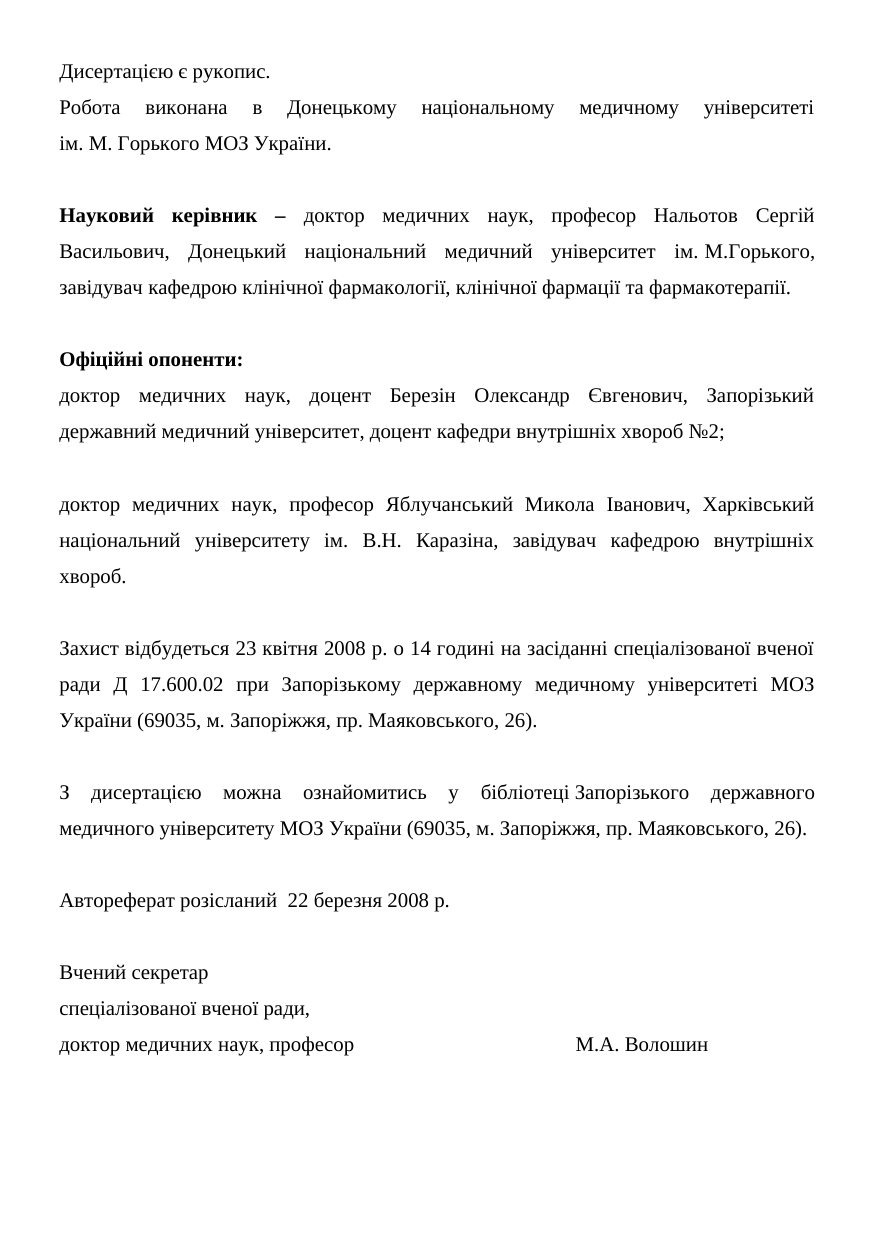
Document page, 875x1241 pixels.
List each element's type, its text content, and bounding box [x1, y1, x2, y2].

text доктор медичних наук, доцент Березін Олександр Євгенович, Запорізький державний медичний університет, доцент кафедри внутрішніх хвороб №2; [59, 383, 815, 443]
text Вчений секретар [59, 960, 815, 984]
text З дисертацією можна ознайомитись у бібліотеці Запорізького державного медичного університету МОЗ України (69035, м. Запоріжжя, пр. Маяковського, 26). [59, 780, 815, 840]
text Робота виконана в Донецькому національному медичному університеті ім. М. Горького МОЗ України. [59, 95, 815, 155]
text Дисертацією є рукопис. [59, 59, 815, 83]
text спеціалізованої вченої ради, [59, 996, 815, 1020]
text доктор медичних наук, професор Яблучанський Микола Іванович, Харківський національний університету ім. В.Н. Каразіна, завідувач кафедрою внутрішніх хвороб. [59, 492, 815, 588]
text доктор медичних наук, професор М.А. Волошин [59, 1032, 815, 1056]
text Автореферат розісланий 22 березня 2008 р. [59, 888, 815, 912]
text Офіційні опоненти: [59, 347, 815, 371]
text Захист відбудеться 23 квітня 2008 р. о 14 годині на засіданні спеціалізованої вченої ради Д 17.600.02 при Запорізькому державному медичному університеті МОЗ України (69035, м. Запоріжжя, пр. Маяковського, 26). [59, 636, 815, 732]
text Науковий керівник – доктор медичних наук, професор Нальотов Сергій Васильович, Донецький національний медичний університет ім. М.Горького, завідувач кафедрою клінічної фармакології, клінічної фармації та фармакотерапії. [59, 203, 815, 299]
